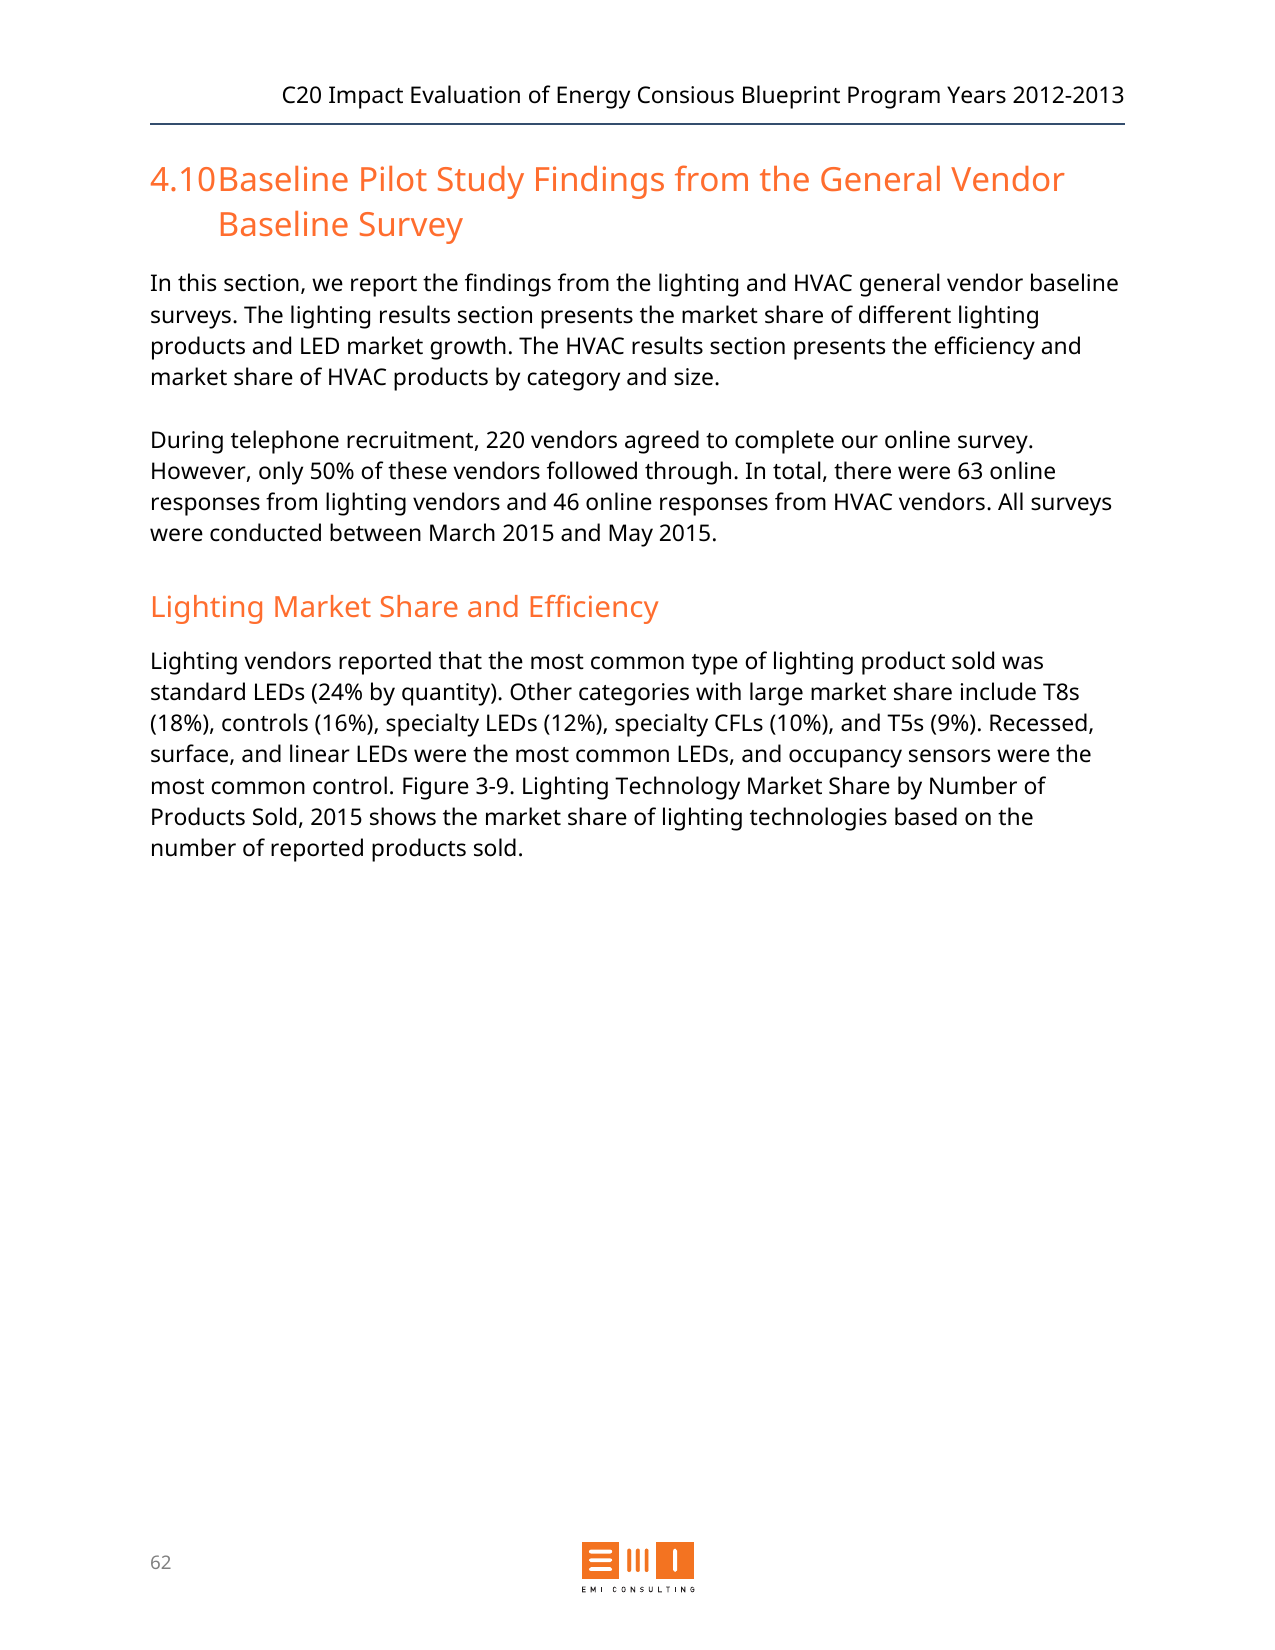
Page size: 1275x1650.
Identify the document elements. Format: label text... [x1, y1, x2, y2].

subtitle Lighting Market Share and Efficiency [150, 586, 1125, 626]
text During telephone recruitment, 220 vendors agreed to complete our online survey. However, only 50% of these vendors followed through. In total, there were 63 online responses from lighting vendors and 46 online responses from HVAC vendors. All surveys were conducted between March 2015 and May 2015. [150, 424, 1125, 549]
text In this section, we report the findings from the lighting and HVAC general vendor baseline surveys. The lighting results section presents the market share of different lighting products and LED market growth. The HVAC results section presents the efficiency and market share of HVAC products by category and size. [150, 267, 1125, 392]
subtitle Baseline Pilot Study Findings from the General Vendor Baseline Survey [150, 156, 1125, 247]
